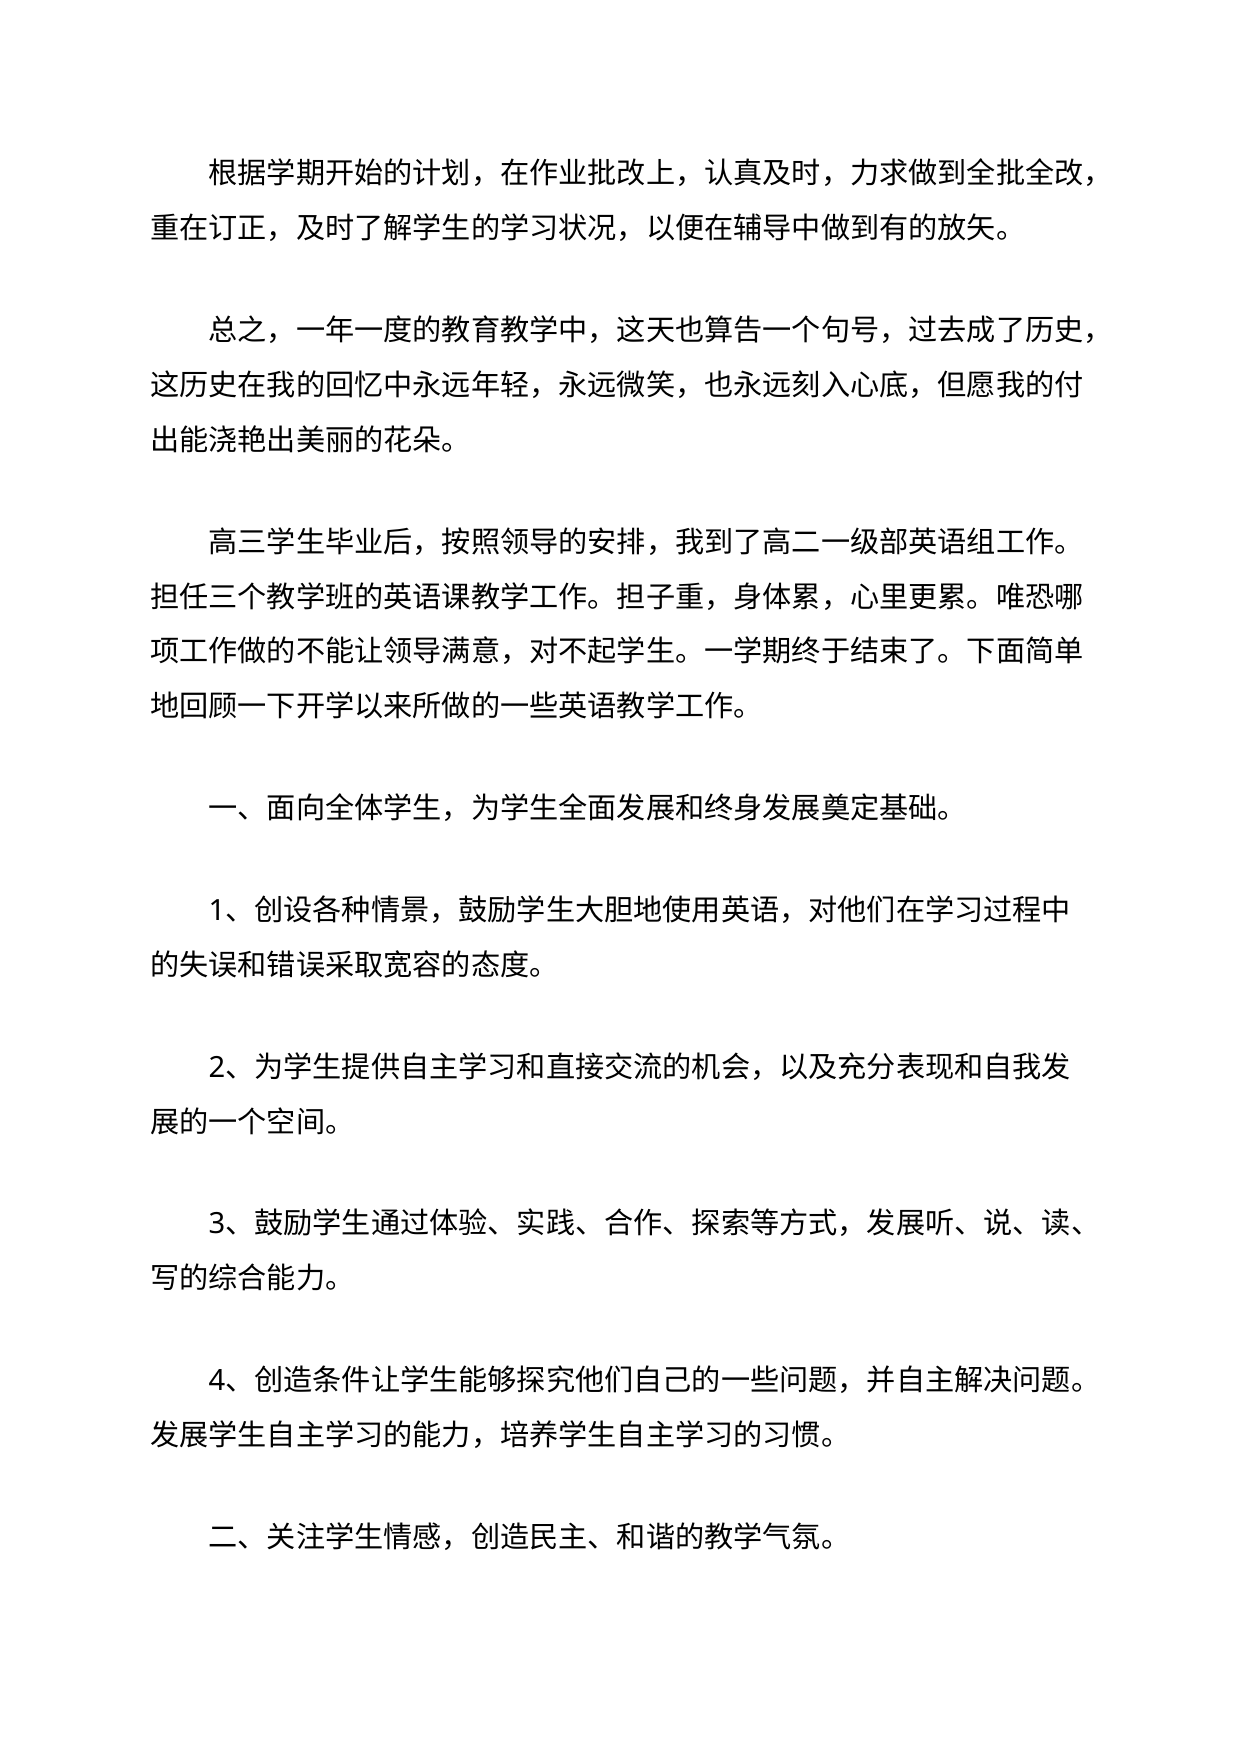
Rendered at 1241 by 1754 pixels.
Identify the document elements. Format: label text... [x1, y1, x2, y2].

text 1、创设各种情景，鼓励学生大胆地使用英语，对他们在学习过程中的失误和错误采取宽容的态度。 [150, 886, 1090, 984]
text 总之，一年一度的教育教学中，这天也算告一个句号，过去成了历史，这历史在我的回忆中永远年轻，永远微笑，也永远刻入心底，但愿我的付出能浇艳出美丽的花朵。 [150, 307, 1090, 459]
text 二、关注学生情感，创造民主、和谐的教学气氛。 [150, 1513, 1090, 1556]
text 2、为学生提供自主学习和直接交流的机会，以及充分表现和自我发展的一个空间。 [150, 1043, 1090, 1141]
text 4、创造条件让学生能够探究他们自己的一些问题，并自主解决问题。发展学生自主学习的能力，培养学生自主学习的习惯。 [150, 1357, 1090, 1454]
text 3、鼓励学生通过体验、实践、合作、探索等方式，发展听、说、读、写的综合能力。 [150, 1200, 1090, 1297]
text 一、面向全体学生，为学生全面发展和终身发展奠定基础。 [150, 785, 1090, 827]
text 高三学生毕业后，按照领导的安排，我到了高二一级部英语组工作。担任三个教学班的英语课教学工作。担子重，身体累，心里更累。唯恐哪项工作做的不能让领导满意，对不起学生。一学期终于结束了。下面简单地回顾一下开学以来所做的一些英语教学工作。 [150, 518, 1090, 725]
text 根据学期开始的计划，在作业批改上，认真及时，力求做到全批全改，重在订正，及时了解学生的学习状况，以便在辅导中做到有的放矢。 [150, 150, 1090, 247]
